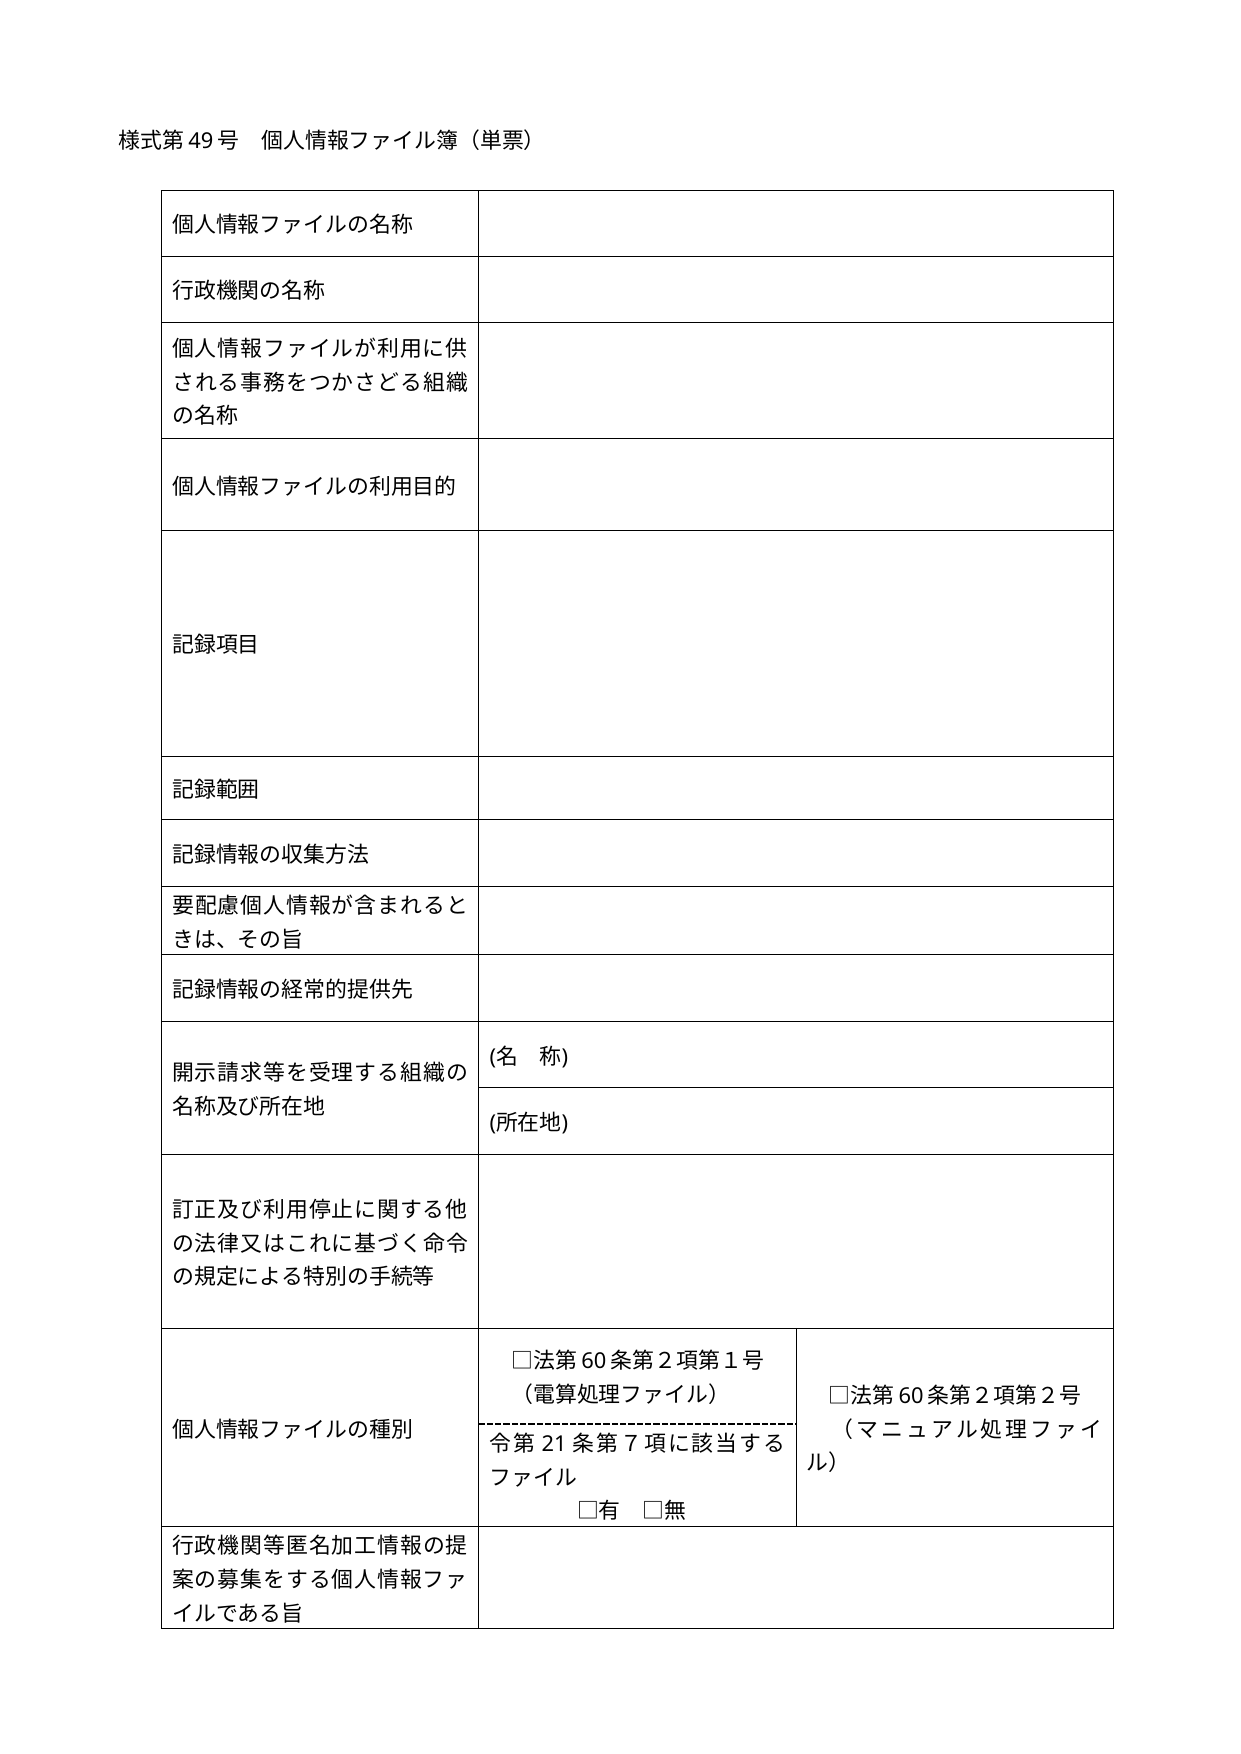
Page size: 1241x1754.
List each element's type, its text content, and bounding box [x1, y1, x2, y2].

table_cell □法第60条第２項第２号 （マニュアル処理ファイル） [797, 1329, 1113, 1526]
table_cell 行政機関の名称 [162, 257, 478, 322]
subtitle 様式第49号 個人情報ファイル簿（単票） [118, 123, 1127, 156]
table_cell □法第60条第２項第１号 （電算処理ファイル） [479, 1329, 796, 1423]
table_cell 行政機関等匿名加工情報の提案の募集をする個人情報ファイルである旨 [162, 1527, 478, 1628]
table_cell [479, 323, 1113, 438]
table_cell [479, 1155, 1113, 1328]
table_cell [479, 439, 1113, 530]
table_cell 令第21条第７項に該当するファイル □有 □無 [479, 1423, 796, 1526]
table_cell [479, 820, 1113, 886]
table_cell 記録情報の経常的提供先 [162, 955, 478, 1021]
table_header [479, 191, 1113, 256]
table_cell 開示請求等を受理する組織の名称及び所在地 [162, 1022, 478, 1154]
table_cell (名 称) [479, 1022, 1113, 1087]
table_cell [479, 531, 1113, 756]
table_cell 記録項目 [162, 531, 478, 756]
table_cell [479, 887, 1113, 954]
table_cell (所在地) [479, 1088, 1113, 1154]
table_cell 個人情報ファイルの種別 [162, 1329, 478, 1526]
table_cell [479, 955, 1113, 1021]
table_cell 個人情報ファイルが利用に供される事務をつかさどる組織の名称 [162, 323, 478, 438]
table_cell [479, 757, 1113, 819]
table_cell [479, 1527, 1113, 1628]
table_cell 要配慮個人情報が含まれるときは、その旨 [162, 887, 478, 954]
table_cell [479, 257, 1113, 322]
table_cell 記録範囲 [162, 757, 478, 819]
table_cell 訂正及び利用停止に関する他の法律又はこれに基づく命令の規定による特別の手続等 [162, 1155, 478, 1328]
table_cell 記録情報の収集方法 [162, 820, 478, 886]
table_header 個人情報ファイルの名称 [162, 191, 478, 256]
table_cell 個人情報ファイルの利用目的 [162, 439, 478, 530]
